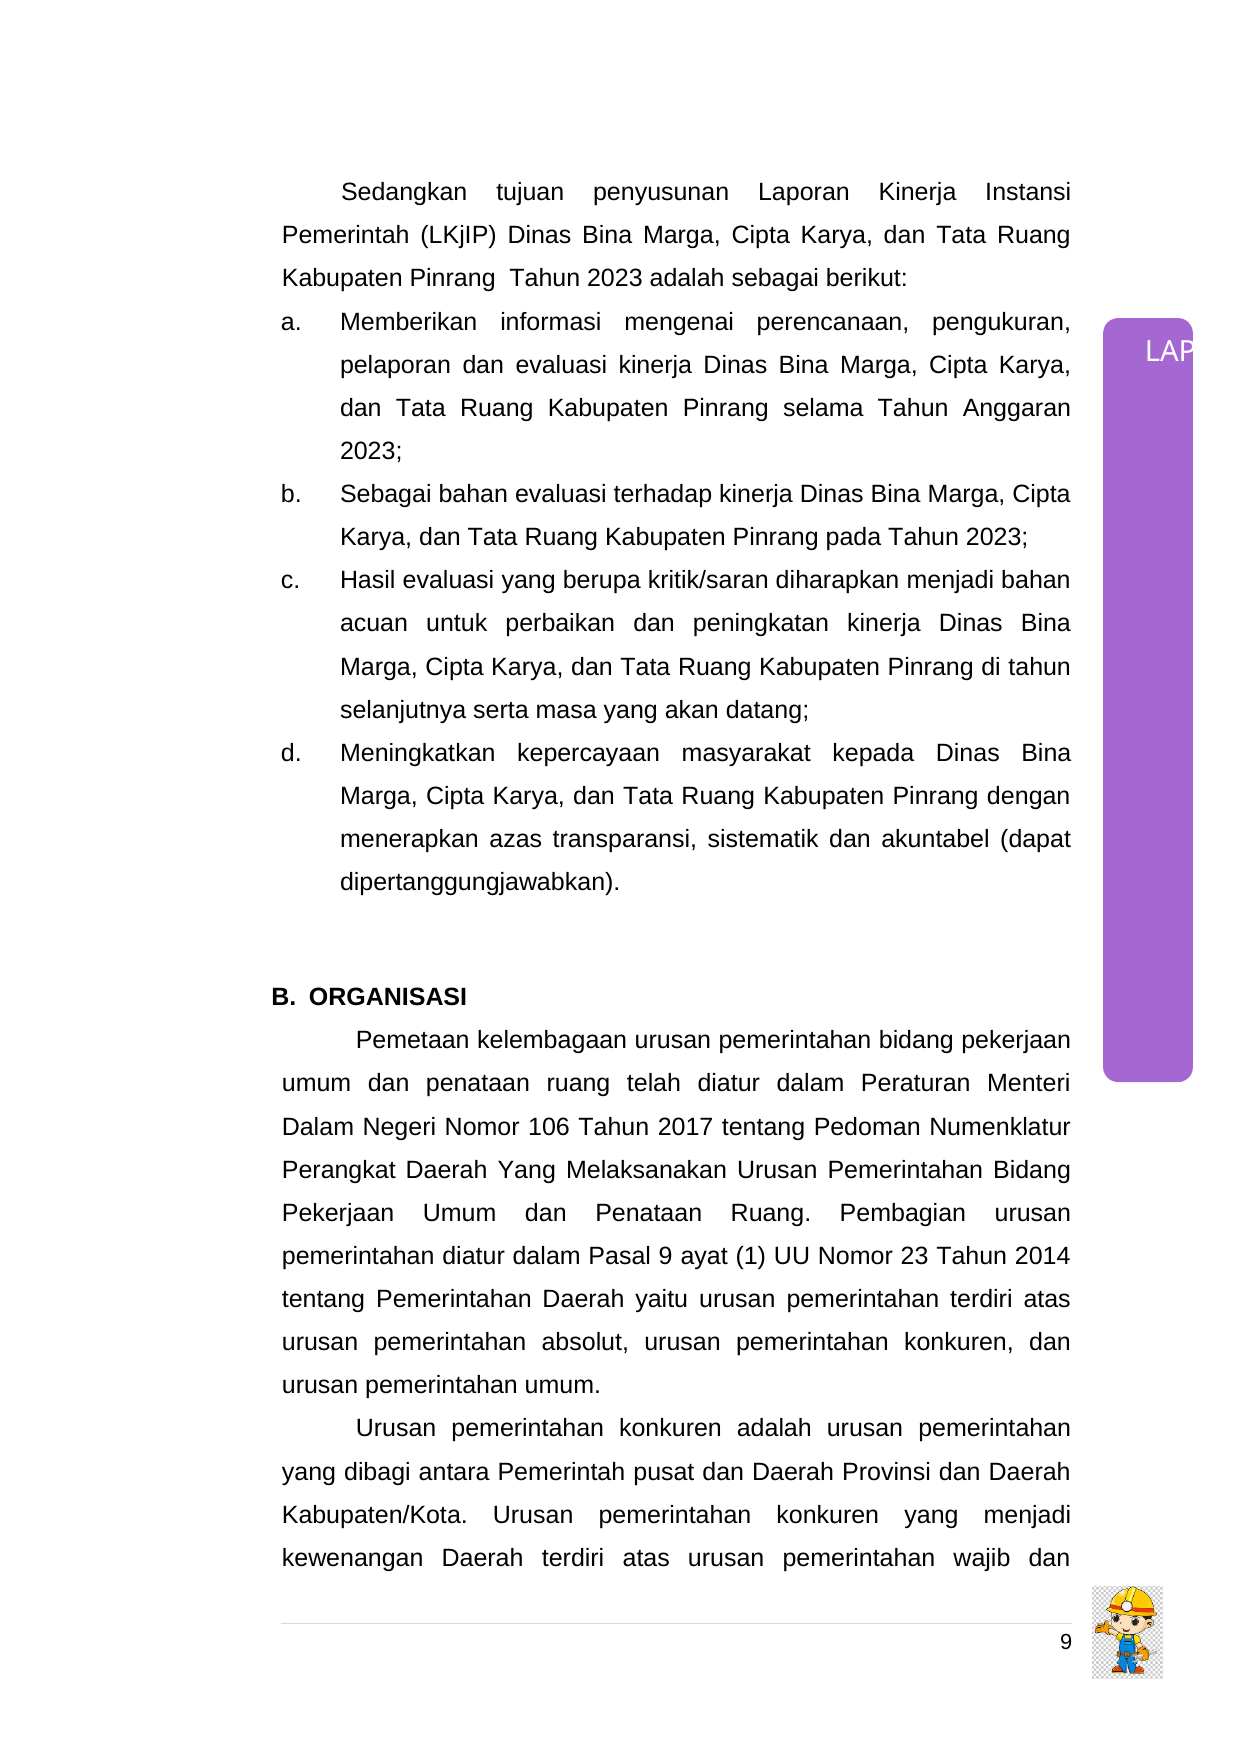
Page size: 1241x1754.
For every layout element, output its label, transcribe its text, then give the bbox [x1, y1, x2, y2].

list Hasil evaluasi yang berupa kritik/saran diharapkan menjadi bahan acuan untuk perbaikan dan peningkatan kinerja Dinas Bina Marga, Cipta Karya, dan Tata Ruang Kabupaten Pinrang di tahun selanjutnya serta masa yang akan datang; [281, 565, 1072, 723]
picture [1091, 1586, 1164, 1679]
text Sedangkan tujuan penyusunan Laporan Kinerja Instansi Pemerintah (LKjIP) Dinas Bina Marga, Cipta Karya, dan Tata Ruang Kabupaten Pinrang Tahun 2023 adalah sebagai berikut: [282, 177, 1072, 292]
list Memberikan informasi mengenai perencanaan, pengukuran, pelaporan dan evaluasi kinerja Dinas Bina Marga, Cipta Karya, dan Tata Ruang Kabupaten Pinrang selama Tahun Anggaran 2023; [281, 307, 1072, 465]
list Meningkatkan kepercayaan masyarakat kepada Dinas Bina Marga, Cipta Karya, dan Tata Ruang Kabupaten Pinrang dengan menerapkan azas transparansi, sistematik dan akuntabel (dapat dipertanggungjawabkan). [281, 738, 1072, 896]
text Pemetaan kelembagaan urusan pemerintahan bidang pekerjaan umum dan penataan ruang telah diatur dalam Peraturan Menteri Dalam Negeri Nomor 106 Tahun 2017 tentang Pedoman Numenklatur Perangkat Daerah Yang Melaksanakan Urusan Pemerintahan Bidang Pekerjaan Umum dan Penataan Ruang. Pembagian urusan pemerintahan diatur dalam Pasal 9 ayat (1) UU Nomor 23 Tahun 2014 tentang Pemerintahan Daerah yaitu urusan pemerintahan terdiri atas urusan pemerintahan absolut, urusan pemerintahan konkuren, dan urusan pemerintahan umum. [282, 1025, 1072, 1399]
list Sebagai bahan evaluasi terhadap kinerja Dinas Bina Marga, Cipta Karya, dan Tata Ruang Kabupaten Pinrang pada Tahun 2023; [281, 479, 1072, 551]
list ORGANISASI [271, 982, 1072, 1011]
